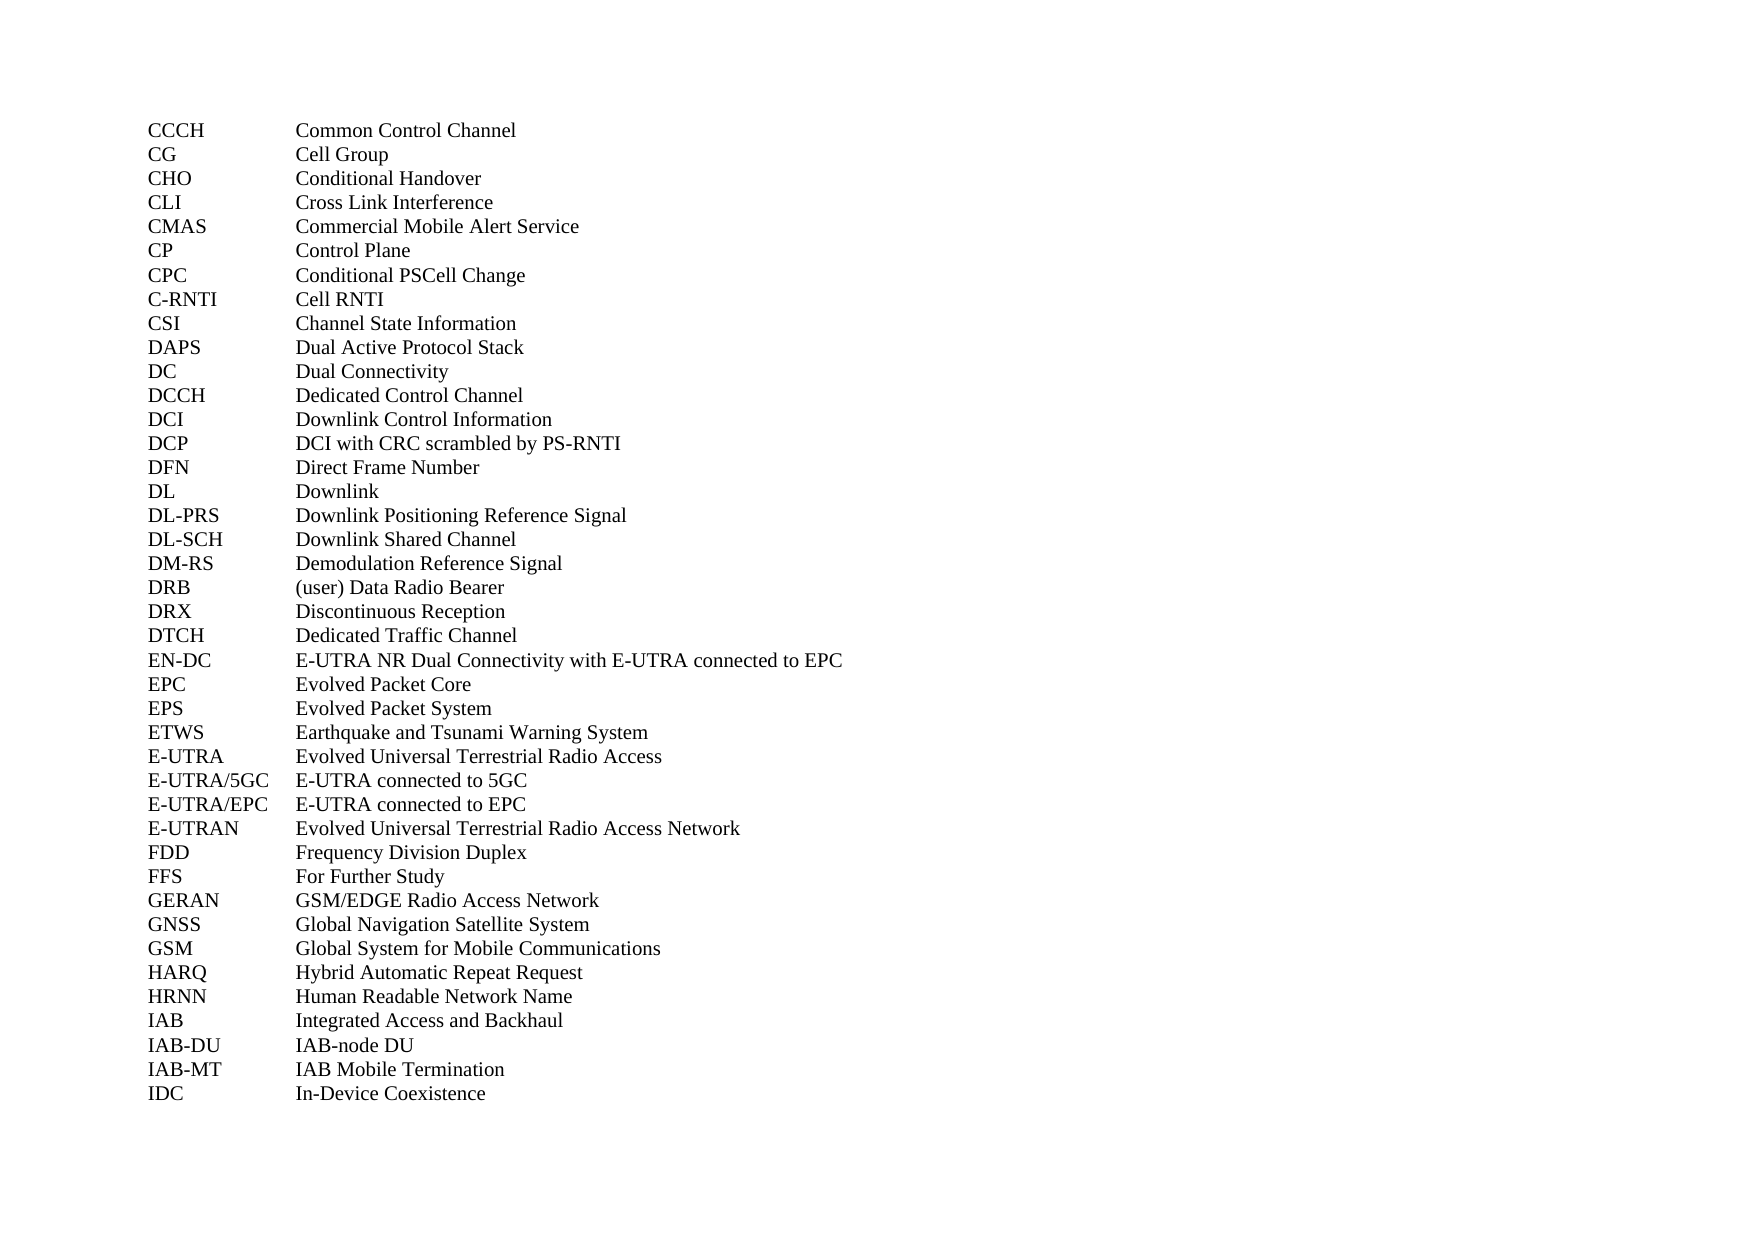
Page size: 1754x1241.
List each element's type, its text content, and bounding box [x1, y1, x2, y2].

text CMAS Commercial Mobile Alert Service [148, 214, 1606, 238]
text EN-DC E-UTRA NR Dual Connectivity with E-UTRA connected to EPC [148, 647, 1606, 672]
text EPS Evolved Packet System [148, 696, 1606, 720]
text CCCH Common Control Channel [148, 118, 1606, 142]
text CG Cell Group [148, 142, 1606, 166]
text HRNN Human Readable Network Name [148, 984, 1606, 1008]
text E-UTRA Evolved Universal Terrestrial Radio Access [148, 744, 1606, 768]
text IAB Integrated Access and Backhaul [148, 1008, 1606, 1032]
text CLI Cross Link Interference [148, 190, 1606, 214]
text E-UTRAN Evolved Universal Terrestrial Radio Access Network [148, 816, 1606, 840]
text E-UTRA/5GC E-UTRA connected to 5GC [148, 768, 1606, 792]
text CPC Conditional PSCell Change [148, 262, 1606, 287]
text CSI Channel State Information [148, 311, 1606, 335]
text DC Dual Connectivity [148, 359, 1606, 383]
text DRX Discontinuous Reception [148, 599, 1606, 623]
text DCCH Dedicated Control Channel [148, 383, 1606, 407]
text DCI Downlink Control Information [148, 407, 1606, 431]
text CHO Conditional Handover [148, 166, 1606, 190]
text EPC Evolved Packet Core [148, 672, 1606, 696]
text DM-RS Demodulation Reference Signal [148, 551, 1606, 575]
text C-RNTI Cell RNTI [148, 287, 1606, 311]
text IAB-DU IAB-node DU [148, 1032, 1606, 1057]
text DL-SCH Downlink Shared Channel [148, 527, 1606, 551]
text DRB (user) Data Radio Bearer [148, 575, 1606, 599]
text E-UTRA/EPC E-UTRA connected to EPC [148, 792, 1606, 816]
text DCP DCI with CRC scrambled by PS-RNTI [148, 431, 1606, 455]
text ETWS Earthquake and Tsunami Warning System [148, 720, 1606, 744]
text GNSS Global Navigation Satellite System [148, 912, 1606, 936]
text DL Downlink [148, 479, 1606, 503]
text DFN Direct Frame Number [148, 455, 1606, 479]
text CP Control Plane [148, 238, 1606, 262]
text GSM Global System for Mobile Communications [148, 936, 1606, 960]
text IAB-MT IAB Mobile Termination [148, 1057, 1606, 1081]
text FFS For Further Study [148, 864, 1606, 888]
text DL-PRS Downlink Positioning Reference Signal [148, 503, 1606, 527]
text HARQ Hybrid Automatic Repeat Request [148, 960, 1606, 984]
text DAPS Dual Active Protocol Stack [148, 335, 1606, 359]
text IDC In-Device Coexistence [148, 1081, 1606, 1105]
text DTCH Dedicated Traffic Channel [148, 623, 1606, 647]
text GERAN GSM/EDGE Radio Access Network [148, 888, 1606, 912]
text FDD Frequency Division Duplex [148, 840, 1606, 864]
